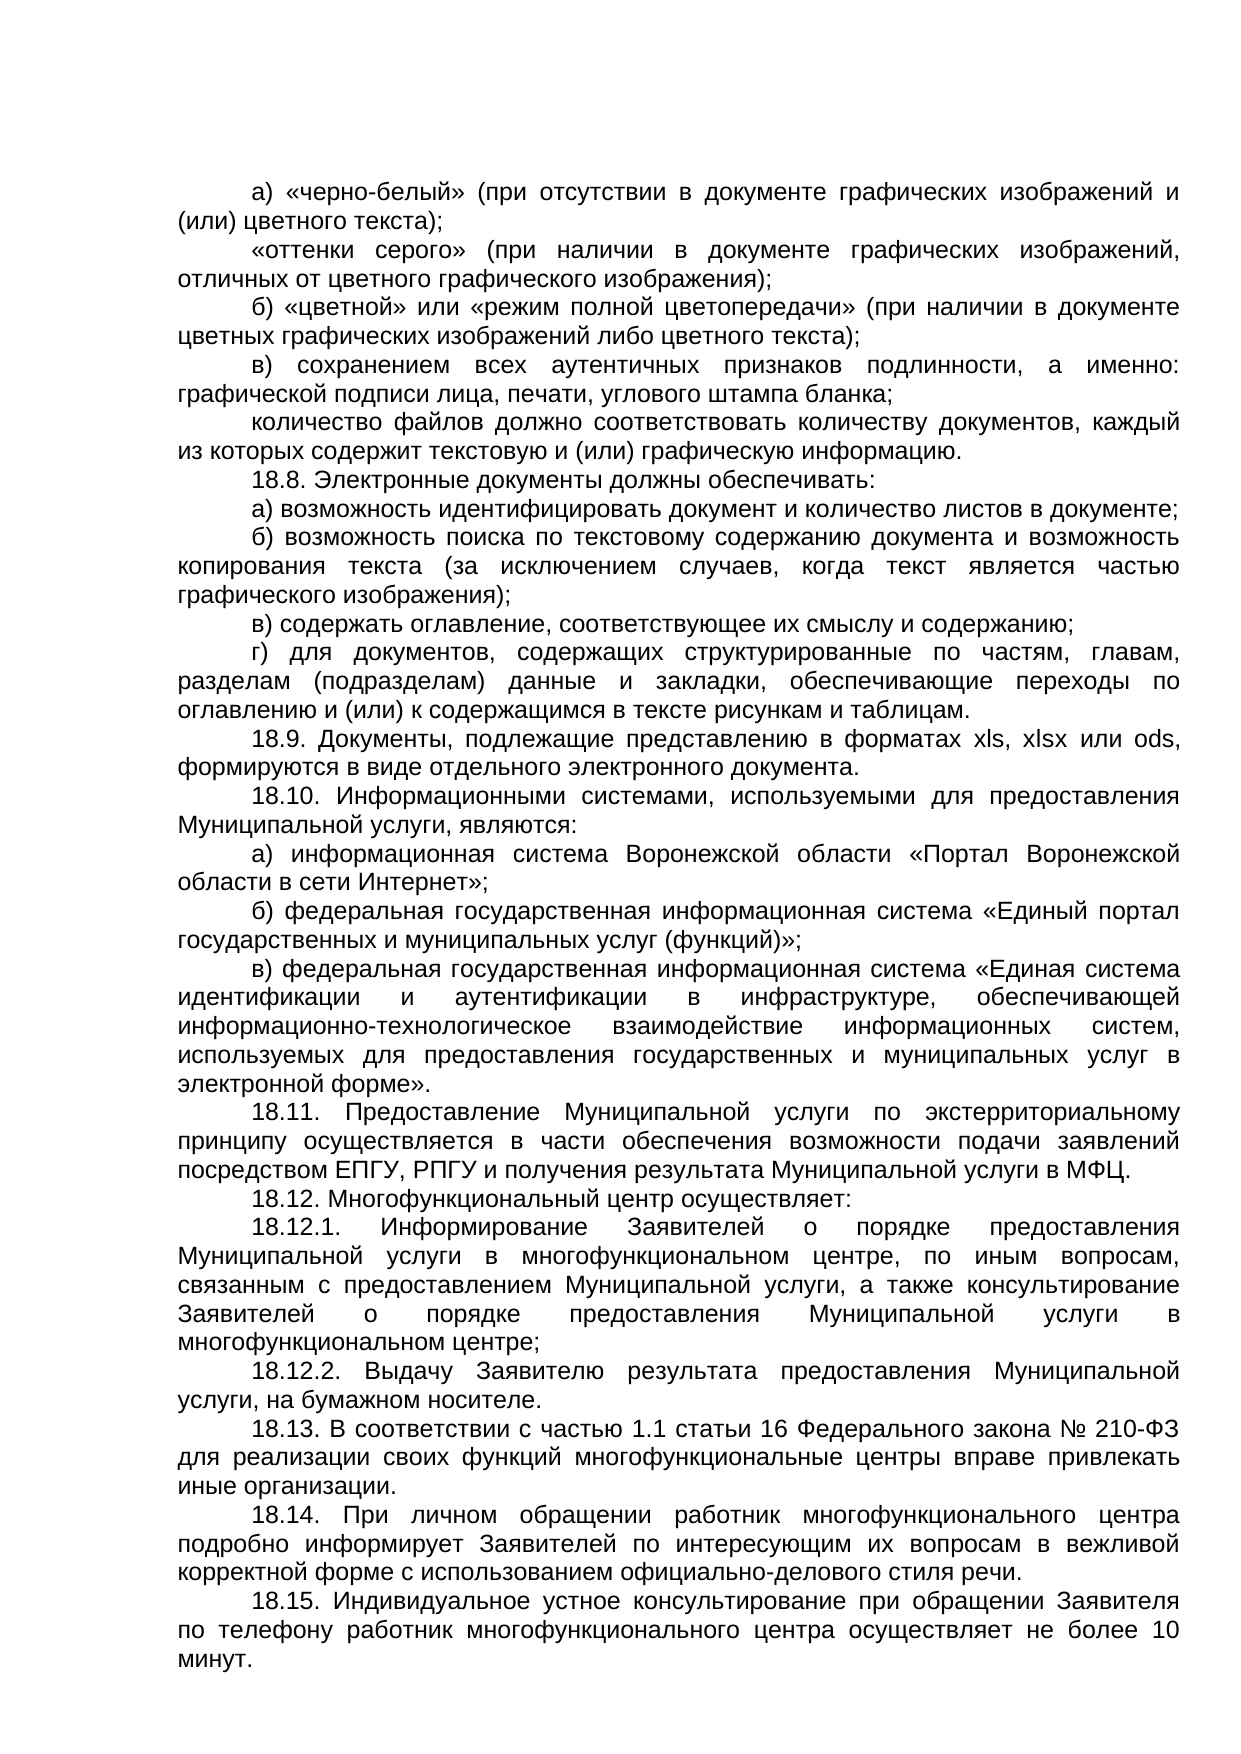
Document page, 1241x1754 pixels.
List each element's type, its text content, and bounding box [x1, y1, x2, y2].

text количество файлов должно соответствовать количеству документов, каждый из которых содержит текстовую и (или) графическую информацию. [177, 407, 1181, 465]
text б) федеральная государственная информационная система «Единый портал государственных и муниципальных услуг (функций)»; [177, 896, 1181, 953]
text 18.13. В соответствии с частью 1.1 статьи 16 Федерального закона № 210-ФЗ для реализации своих функций многофункциональные центры вправе привлекать иные организации. [177, 1413, 1181, 1500]
text б) возможность поиска по текстовому содержанию документа и возможность копирования текста (за исключением случаев, когда текст является частью графического изображения); [177, 522, 1181, 608]
text а) «черно-белый» (при отсутствии в документе графических изображений и (или) цветного текста); [177, 177, 1181, 235]
text а) возможность идентифицировать документ и количество листов в документе; [177, 493, 1181, 522]
text а) информационная система Воронежской области «Портал Воронежской области в сети Интернет»; [177, 838, 1181, 896]
text 18.12. Многофункциональный центр осуществляет: [236, 1183, 1181, 1212]
text 18.8. Электронные документы должны обеспечивать: [177, 465, 1181, 493]
text в) федеральная государственная информационная система «Единая система идентификации и аутентификации в инфраструктуре, обеспечивающей информационно-технологическое взаимодействие информационных систем, используемых для предоставления государственных и муниципальных услуг в электронной форме». [177, 953, 1181, 1097]
text 18.12.1. Информирование Заявителей о порядке предоставления Муниципальной услуги в многофункциональном центре, по иным вопросам, связанным с предоставлением Муниципальной услуги, а также консультирование Заявителей о порядке предоставления Муниципальной услуги в многофункциональном центре; [177, 1212, 1181, 1356]
text г) для документов, содержащих структурированные по частям, главам, разделам (подразделам) данные и закладки, обеспечивающие переходы по оглавлению и (или) к содержащимся в тексте рисункам и таблицам. [177, 637, 1181, 723]
text 18.15. Индивидуальное устное консультирование при обращении Заявителя по телефону работник многофункционального центра осуществляет не более 10 минут. [177, 1586, 1181, 1672]
text 18.14. При личном обращении работник многофункционального центра подробно информирует Заявителей по интересующим их вопросам в вежливой корректной форме с использованием официально-делового стиля речи. [177, 1500, 1181, 1586]
text 18.11. Предоставление Муниципальной услуги по экстерриториальному принципу осуществляется в части обеспечения возможности подачи заявлений посредством ЕПГУ, РПГУ и получения результата Муниципальной услуги в МФЦ. [177, 1097, 1181, 1183]
text б) «цветной» или «режим полной цветопередачи» (при наличии в документе цветных графических изображений либо цветного текста); [177, 292, 1181, 350]
text в) содержать оглавление, соответствующее их смыслу и содержанию; [177, 608, 1181, 637]
text в) сохранением всех аутентичных признаков подлинности, а именно: графической подписи лица, печати, углового штампа бланка; [177, 350, 1181, 407]
text «оттенки серого» (при наличии в документе графических изображений, отличных от цветного графического изображения); [177, 235, 1181, 292]
text 18.9. Документы, подлежащие представлению в форматах xls, xlsx или ods, формируются в виде отдельного электронного документа. [177, 723, 1181, 781]
text 18.10. Информационными системами, используемыми для предоставления Муниципальной услуги, являются: [177, 781, 1181, 838]
text 18.12.2. Выдачу Заявителю результата предоставления Муниципальной услуги, на бумажном носителе. [177, 1356, 1181, 1413]
